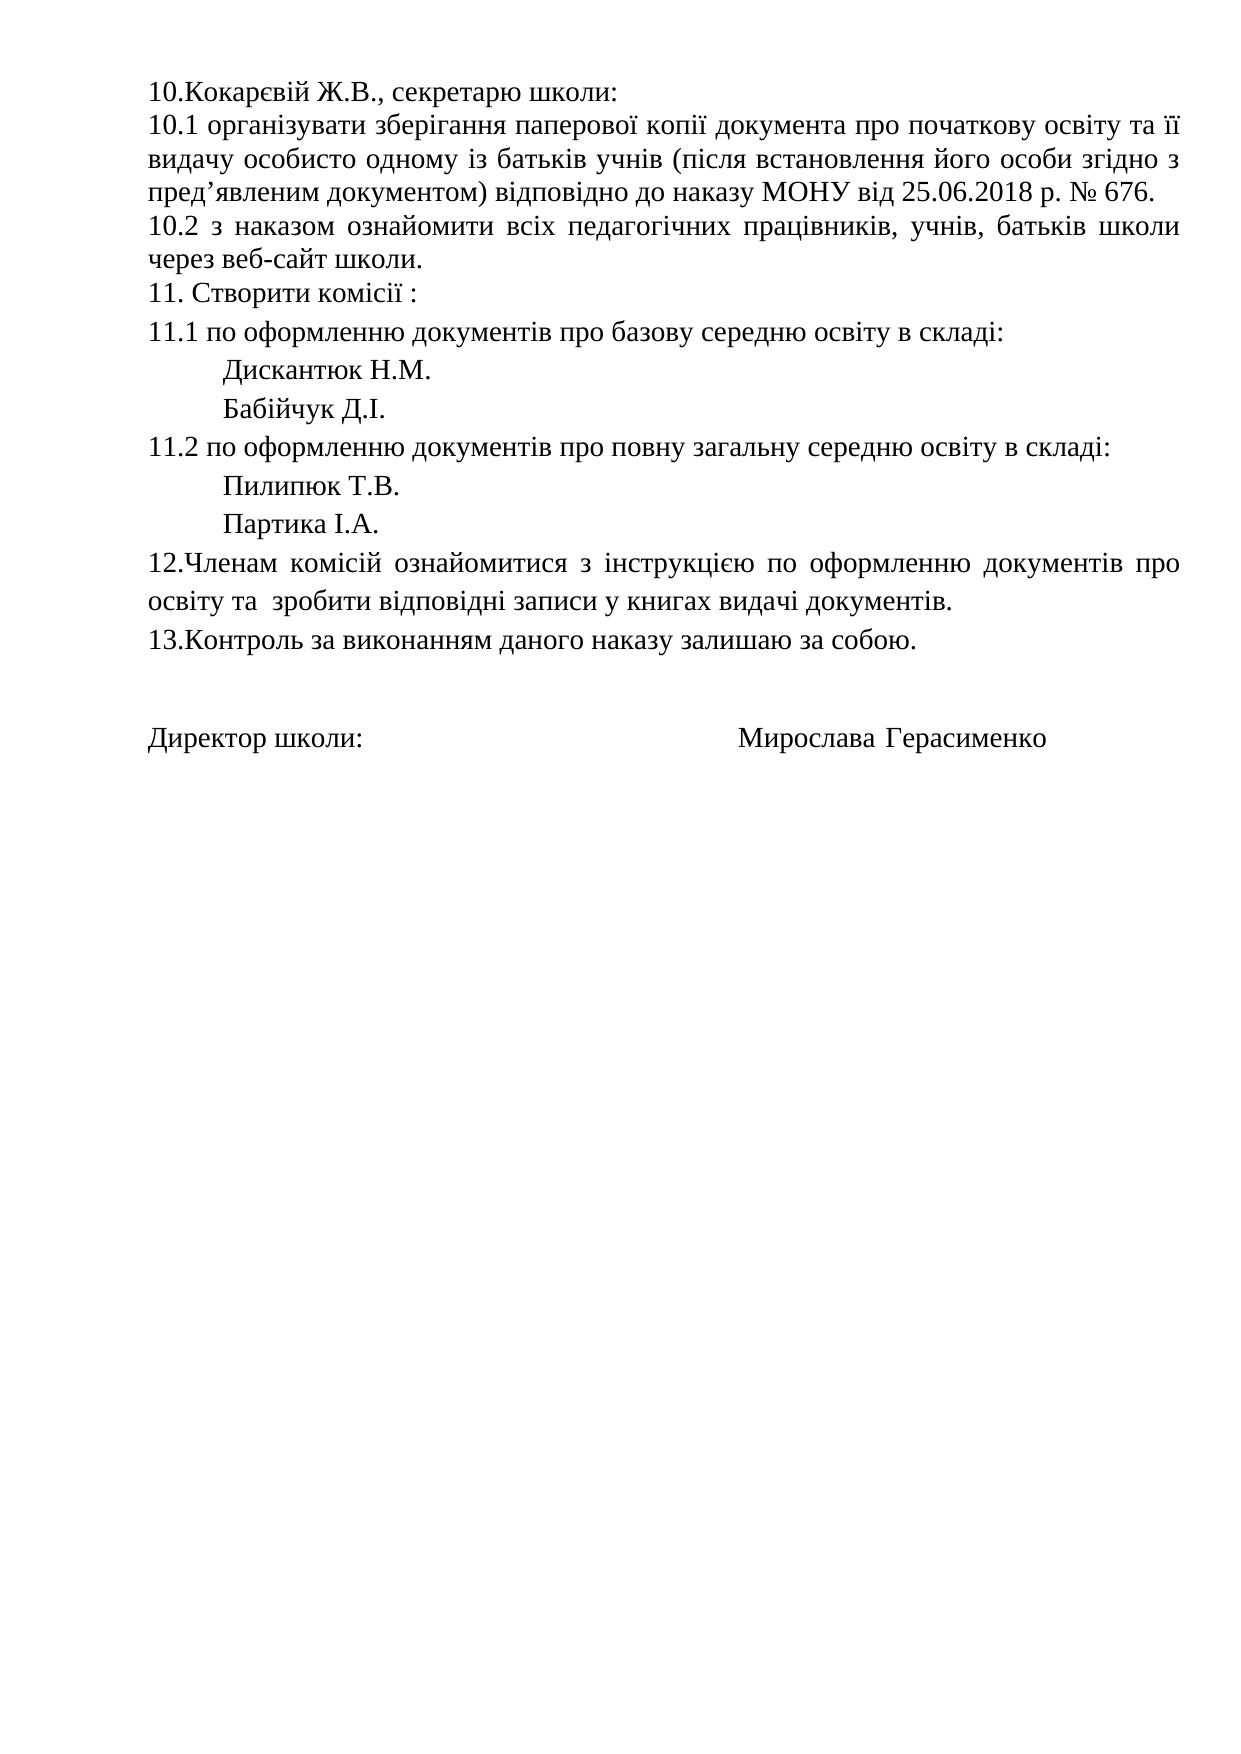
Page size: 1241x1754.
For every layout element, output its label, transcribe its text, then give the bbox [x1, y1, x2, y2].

list Пилипюк Т.В. [223, 468, 1181, 501]
text 11. Створити комісії : [148, 275, 1181, 309]
text 10.Кокарєвій Ж.В., секретарю школи: [148, 74, 1181, 107]
text 11.2 по оформленню документів про повну загальну середню освіту в складі: [148, 429, 1181, 463]
list Бабійчук Д.І. [223, 391, 1181, 424]
text 10.1 організувати зберігання паперової копії документа про початкову освіту та її видачу особисто одному із батьків учнів (після встановлення його особи згідно з пред’явленим документом) відповідно до наказу МОНУ від 25.06.2018 р. № 676. [148, 107, 1181, 208]
text 12.Членам комісій ознайомитися з інструкцією по оформленню документів про освіту та зробити відповідні записи у книгах видачі документів. [148, 545, 1181, 617]
text 10.2 з наказом ознайомити всіх педагогічних працівників, учнів, батьків школи через веб-сайт школи. [148, 208, 1181, 275]
list Дискантюк Н.М. [223, 352, 1181, 386]
list Партика І.А. [223, 506, 1181, 540]
text 13.Контроль за виконанням даного наказу залишаю за собою. [148, 622, 1181, 656]
text Директор школи: Мирослава Герасименко [148, 720, 1181, 753]
text 11.1 по оформленню документів про базову середню освіту в складі: [148, 314, 1181, 347]
